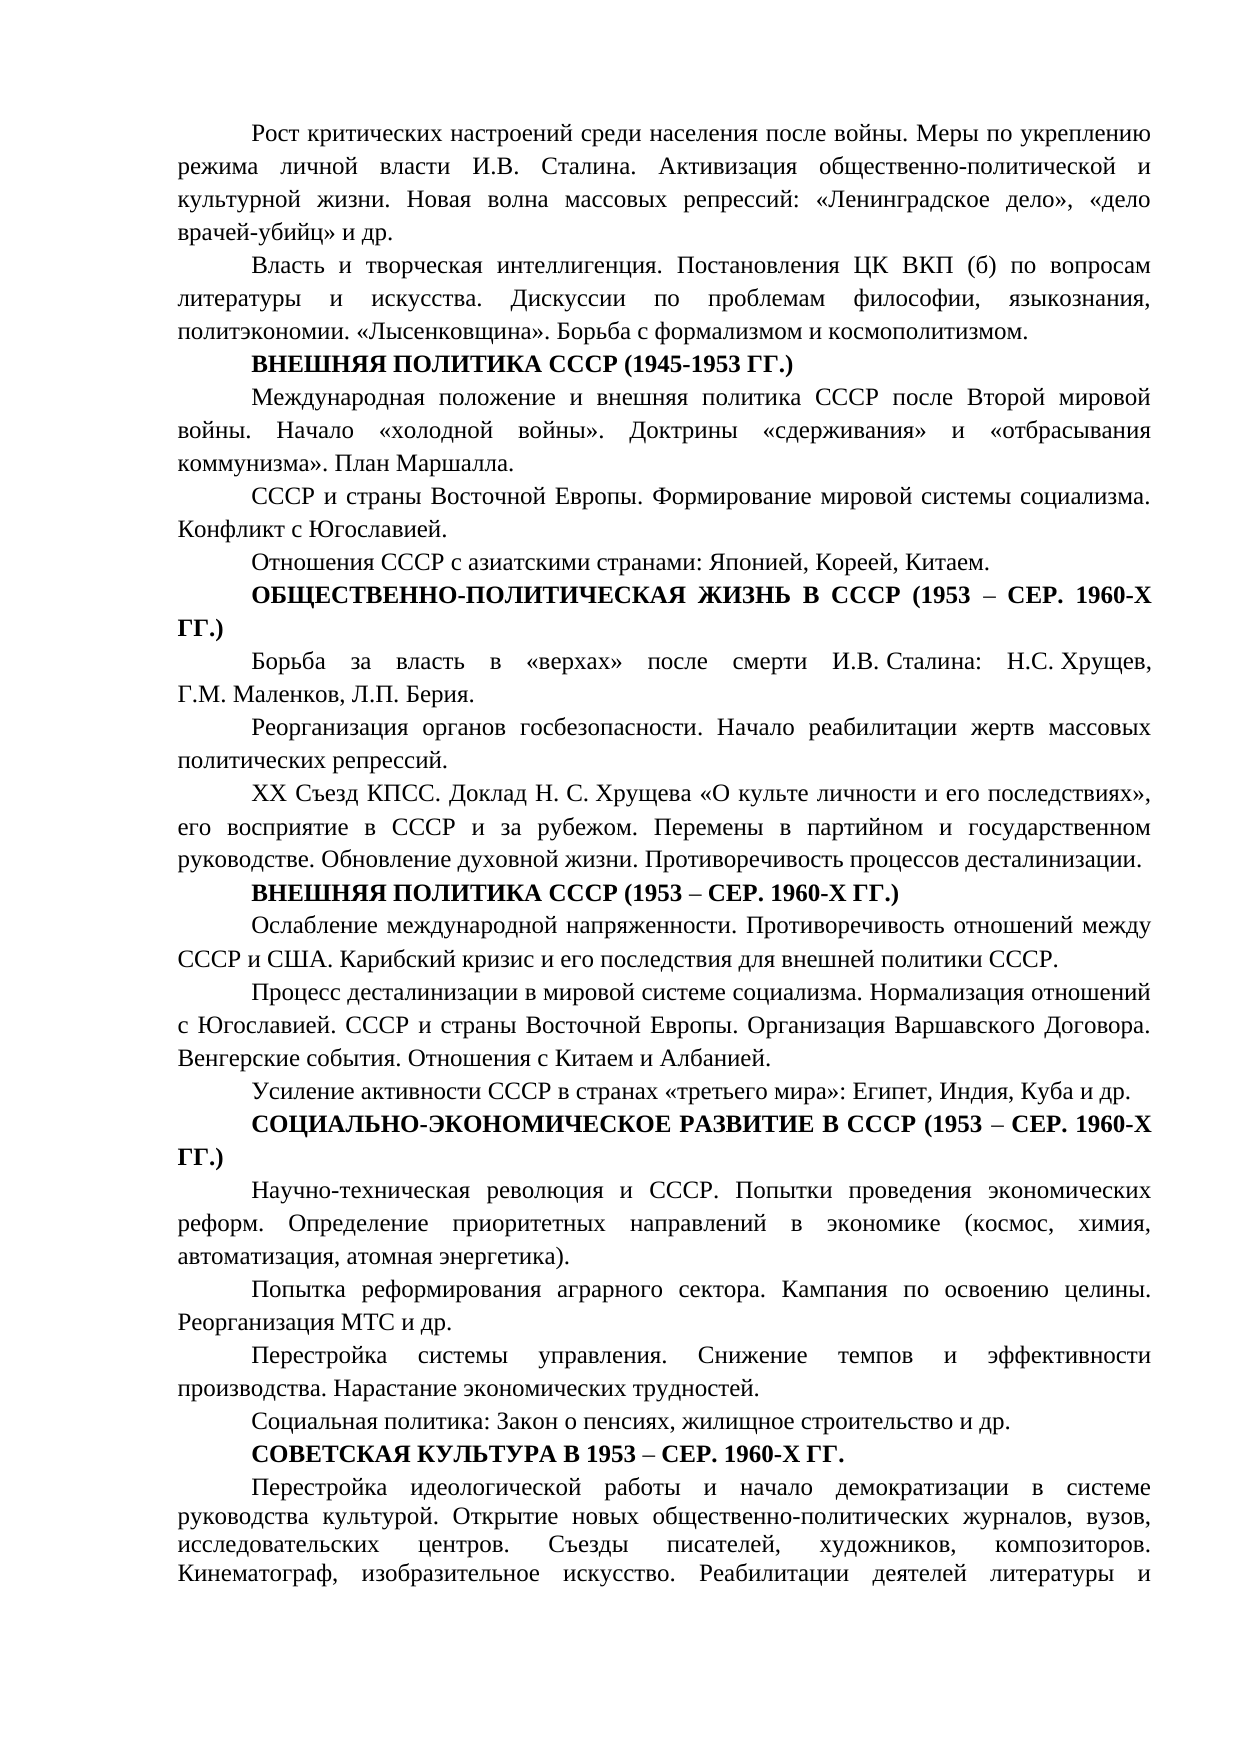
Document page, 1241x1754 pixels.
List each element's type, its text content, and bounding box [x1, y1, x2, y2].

text Усиление активности СССР в странах «третьего мира»: Египет, Индия, Куба и др. [177, 1076, 1152, 1104]
text Попытка реформирования аграрного сектора. Кампания по освоению целины. Реорганизация МТС и др. [177, 1274, 1152, 1336]
text ХХ Съезд КПСС. Доклад Н. С. Хрущева «О культе личности и его последствиях», его восприятие в СССР и за рубежом. Перемены в партийном и государственном руководстве. Обновление духовной жизни. Противоречивость процессов десталинизации. [177, 778, 1152, 873]
text Внешняя политика СССР (1945-1953 гг.) [177, 349, 1152, 378]
text Международная положение и внешняя политика СССР после Второй мировой войны. Начало «холодной войны». Доктрины «сдерживания» и «отбрасывания коммунизма». План Маршалла. [177, 382, 1152, 477]
text Власть и творческая интеллигенция. Постановления ЦК ВКП (б) по вопросам литературы и искусства. Дискуссии по проблемам философии, языкознания, политэкономии. «Лысенковщина». Борьба с формализмом и космополитизмом. [177, 250, 1152, 345]
text Общественно-политическая жизнь в СССР (1953 – сер. 1960-х гг.) [177, 580, 1152, 642]
text Внешняя политика СССР (1953 – сер. 1960-х гг.) [177, 878, 1152, 906]
text Социальная политика: Закон о пенсиях, жилищное строительство и др. [177, 1406, 1152, 1435]
text Социально-экономическое развитие в СССР (1953 – сер. 1960-х гг.) [177, 1109, 1152, 1171]
text Отношения СССР с азиатскими странами: Японией, Кореей, Китаем. [177, 547, 1152, 576]
text Перестройка системы управления. Снижение темпов и эффективности производства. Нарастание экономических трудностей. [177, 1340, 1152, 1402]
text Ослабление международной напряженности. Противоречивость отношений между СССР и США. Карибский кризис и его последствия для внешней политики СССР. [177, 911, 1152, 972]
text Борьба за власть в «верхах» после смерти И.В. Сталина: Н.С. Хрущев, Г.М. Маленков, Л.П. Берия. [177, 646, 1152, 708]
text СССР и страны Восточной Европы. Формирование мировой системы социализма. Конфликт с Югославией. [177, 481, 1152, 543]
text Советская культура в 1953 – сер. 1960-х гг. [177, 1439, 1152, 1468]
text Научно-техническая революция и СССР. Попытки проведения экономических реформ. Определение приоритетных направлений в экономике (космос, химия, автоматизация, атомная энергетика). [177, 1175, 1152, 1269]
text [177, 1472, 1152, 1587]
text Процесс десталинизации в мировой системе социализма. Нормализация отношений с Югославией. СССР и страны Восточной Европы. Организация Варшавского Договора. Венгерские события. Отношения с Китаем и Албанией. [177, 977, 1152, 1071]
text Реорганизация органов госбезопасности. Начало реабилитации жертв массовых политических репрессий. [177, 712, 1152, 774]
text Рост критических настроений среди населения после войны. Меры по укреплению режима личной власти И.В. Сталина. Активизация общественно-политической и культурной жизни. Новая волна массовых репрессий: «Ленинградское дело», «дело врачей-убийц» и др. [177, 118, 1152, 246]
